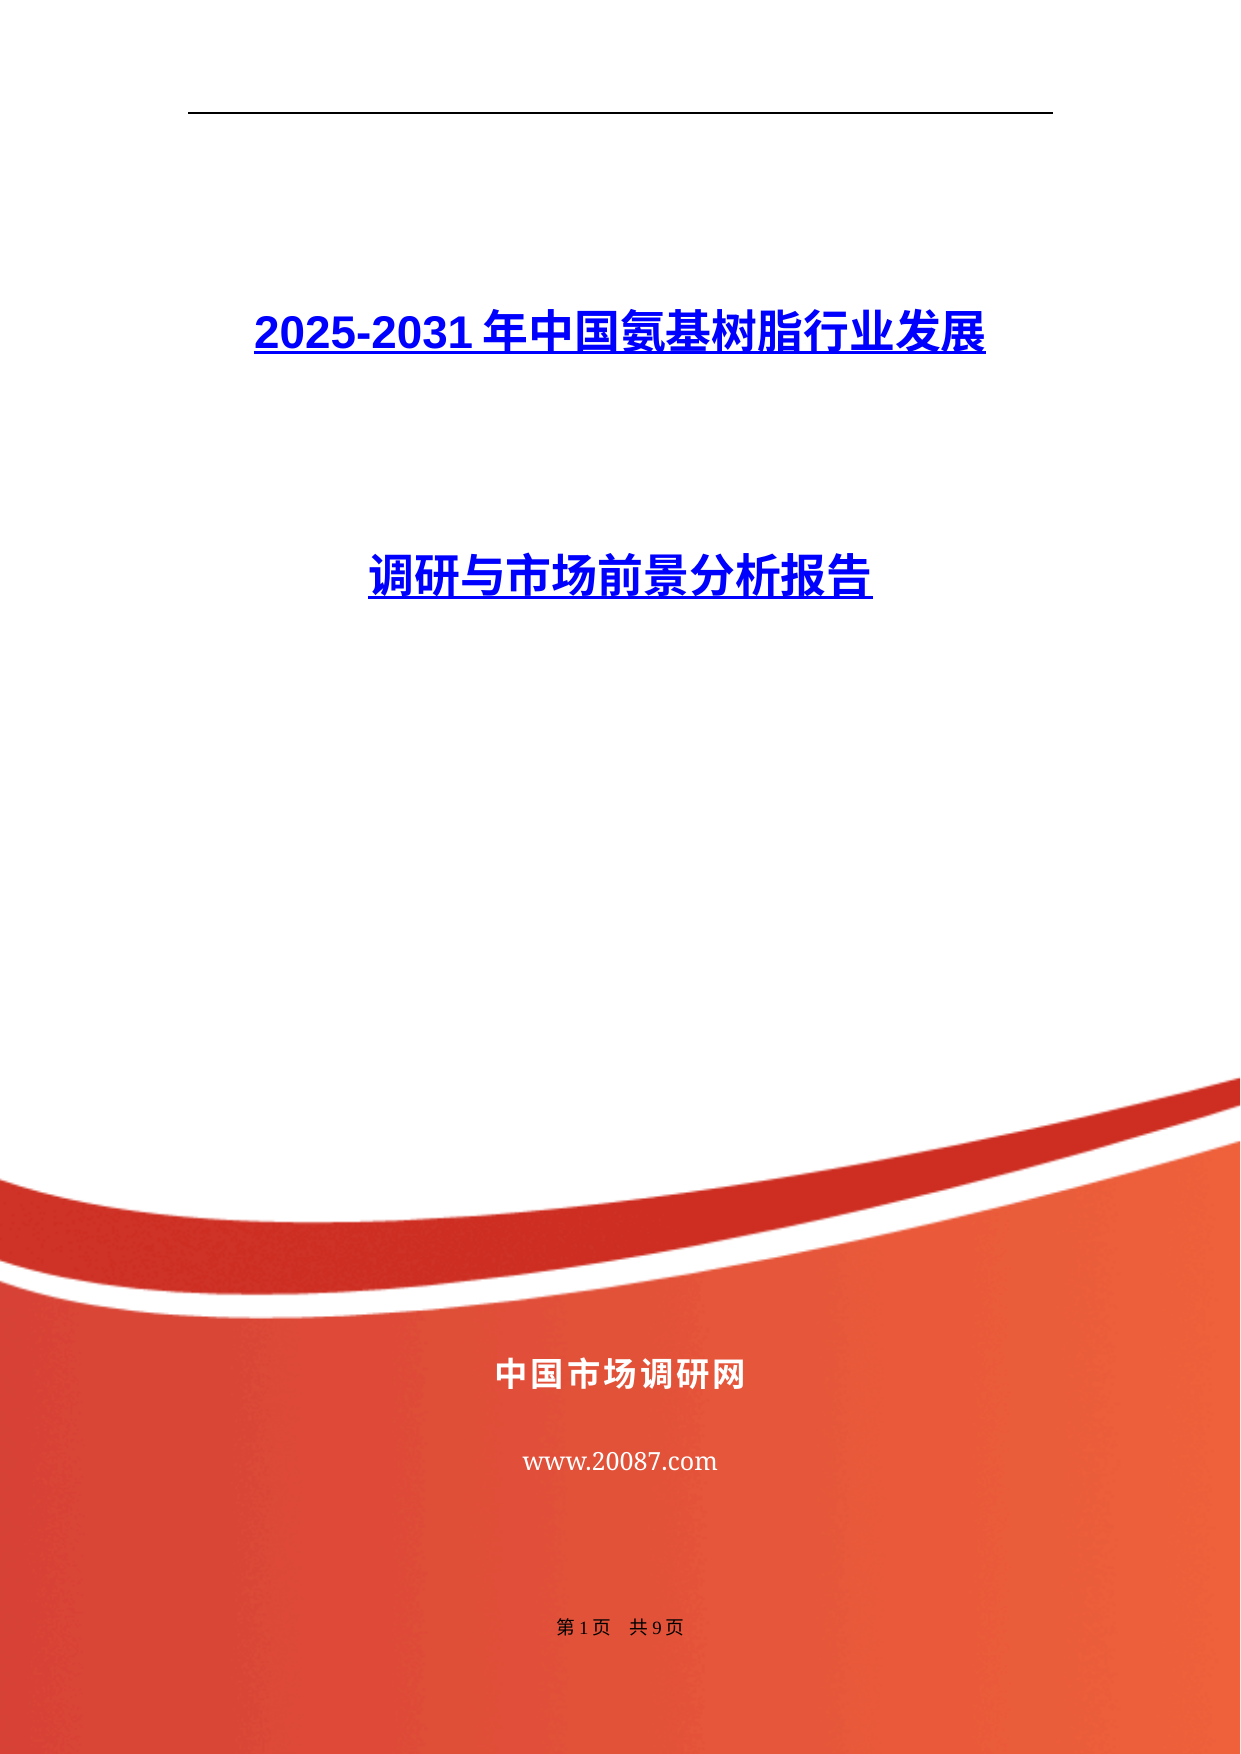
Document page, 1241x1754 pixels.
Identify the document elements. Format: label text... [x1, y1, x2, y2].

text www.20087.com [187, 1428, 1053, 1493]
subtitle 中国市场调研网 [187, 1339, 1053, 1404]
table_header 2025-2031年中国氨基树脂行业发展调研与市场前景分析报告 [188, 207, 1053, 773]
picture [0, 1006, 1241, 1754]
